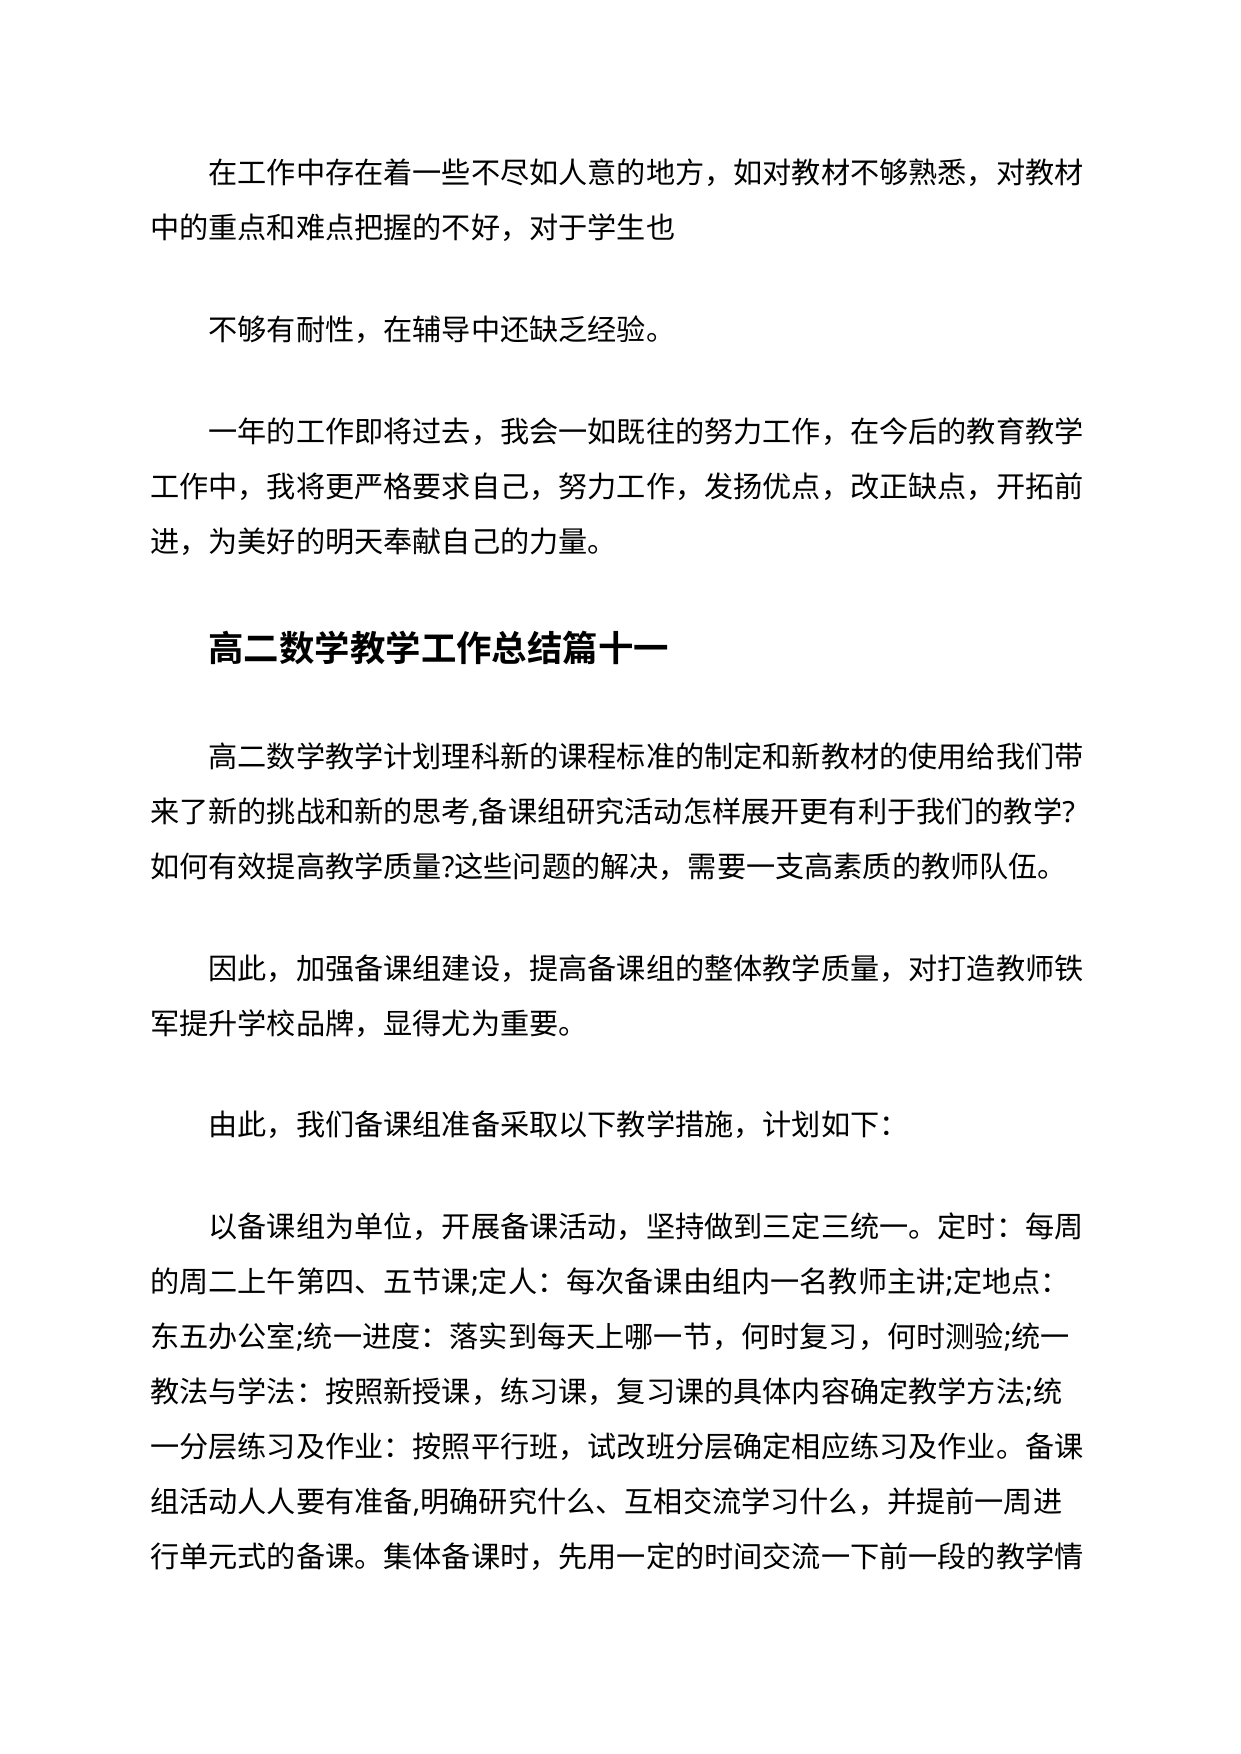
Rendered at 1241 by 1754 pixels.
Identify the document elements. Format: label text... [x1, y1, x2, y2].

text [150, 1204, 1090, 1576]
text 一年的工作即将过去，我会一如既往的努力工作，在今后的教育教学工作中，我将更严格要求自己，努力工作，发扬优点，改正缺点，开拓前进，为美好的明天奉献自己的力量。 [150, 408, 1090, 561]
text 高二数学教学工作总结篇十一 [150, 620, 1090, 671]
text 不够有耐性，在辅导中还缺乏经验。 [150, 307, 1090, 349]
text 由此，我们备课组准备采取以下教学措施，计划如下： [150, 1102, 1090, 1144]
text 高二数学教学计划理科新的课程标准的制定和新教材的使用给我们带来了新的挑战和新的思考,备课组研究活动怎样展开更有利于我们的教学?如何有效提高教学质量?这些问题的解决，需要一支高素质的教师队伍。 [150, 733, 1090, 886]
text 在工作中存在着一些不尽如人意的地方，如对教材不够熟悉，对教材中的重点和难点把握的不好，对于学生也 [150, 150, 1090, 247]
text 因此，加强备课组建设，提高备课组的整体教学质量，对打造教师铁军提升学校品牌，显得尤为重要。 [150, 945, 1090, 1042]
